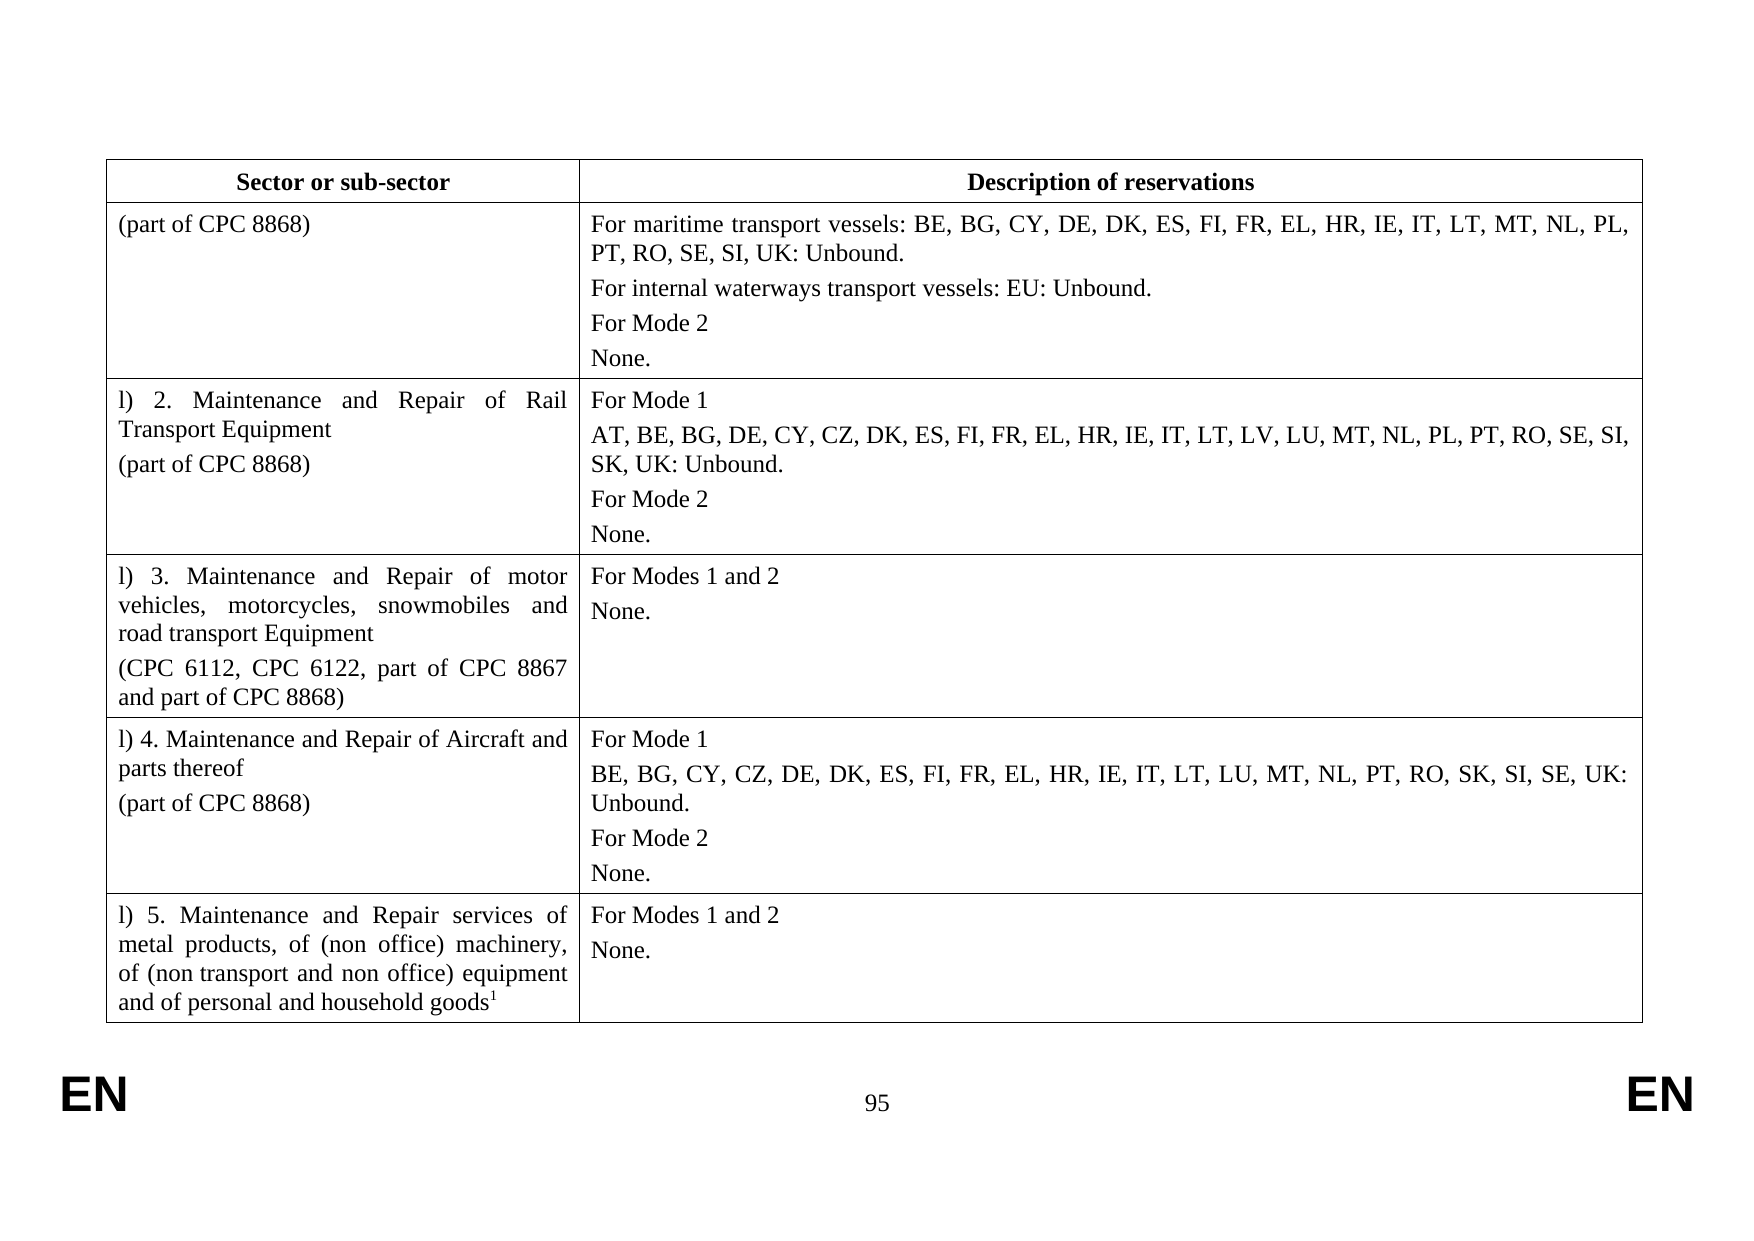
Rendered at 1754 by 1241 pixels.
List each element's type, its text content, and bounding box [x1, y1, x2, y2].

table_header Sector or sub-sector [107, 160, 579, 202]
table_cell For Mode 1 AT, BE, BG, DE, CY, CZ, DK, ES, FI, FR, EL, HR, IE, IT, LT, LV, LU, MT, NL, PL, PT, RO, SE, SI, SK, UK: Unbound. For Mode 2 None. [580, 379, 1642, 554]
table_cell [107, 894, 579, 1022]
table_cell l) 4. Maintenance and Repair of Aircraft and parts thereof (part of CPC 8868) [107, 718, 579, 893]
table_cell l) 2. Maintenance and Repair of Rail Transport Equipment (part of CPC 8868) [107, 379, 579, 554]
table_cell l) 3. Maintenance and Repair of motor vehicles, motorcycles, snowmobiles and road transport Equipment (CPC 6112, CPC 6122, part of CPC 8867 and part of CPC 8868) [107, 555, 579, 717]
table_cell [107, 203, 579, 378]
table_cell For Modes 1 and 2 None. [580, 894, 1642, 1022]
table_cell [580, 203, 1642, 378]
table_header Description of reservations [580, 160, 1642, 202]
table_cell For Mode 1 BE, BG, CY, CZ, DE, DK, ES, FI, FR, EL, HR, IE, IT, LT, LU, MT, NL, PT, RO, SK, SI, SE, UK: Unbound. For Mode 2 None. [580, 718, 1642, 893]
table_cell For Modes 1 and 2 None. [580, 555, 1642, 717]
